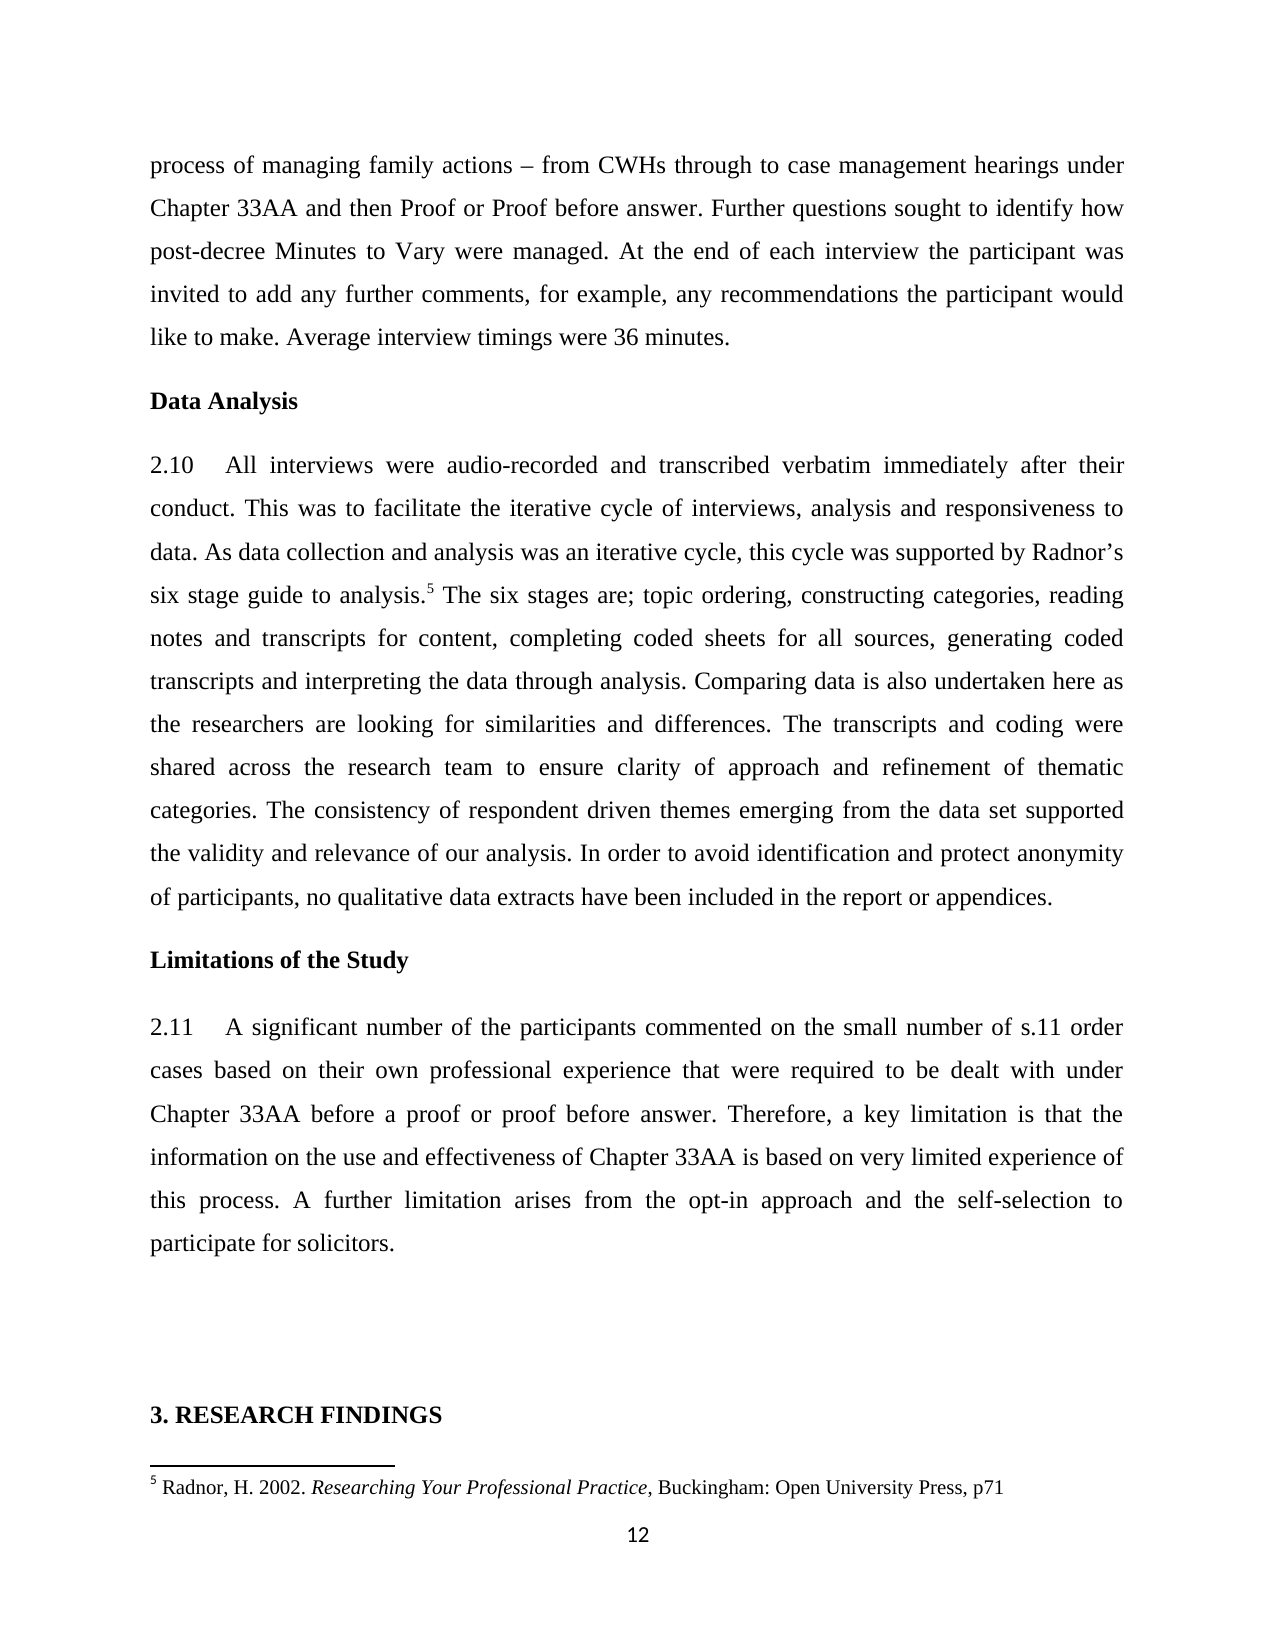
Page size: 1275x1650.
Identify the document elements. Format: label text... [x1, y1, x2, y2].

text 2.11 A significant number of the participants commented on the small number of s.11 order cases based on their own professional experience that were required to be dealt with under Chapter 33AA before a proof or proof before answer. Therefore, a key limitation is that the information on the use and effectiveness of Chapter 33AA is based on very limited experience of this process. A further limitation arises from the opt-in approach and the self-selection to participate for solicitors. [150, 1012, 1125, 1257]
text Data Analysis [150, 386, 1125, 415]
subtitle Limitations of the Study [150, 946, 1125, 974]
text 3. RESEARCH FINDINGS [150, 1401, 1125, 1429]
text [150, 150, 1125, 351]
text 2.10 All interviews were audio-recorded and transcribed verbatim immediately after their conduct. This was to facilitate the iterative cycle of interviews, analysis and responsiveness to data. As data collection and analysis was an iterative cycle, this cycle was supported by Radnor’s six stage guide to analysis. The six stages are; topic ordering, constructing categories, reading notes and transcripts for content, completing coded sheets for all sources, generating coded transcripts and interpreting the data through analysis. Comparing data is also undertaken here as the researchers are looking for similarities and differences. The transcripts and coding were shared across the research team to ensure clarity of approach and refinement of thematic categories. The consistency of respondent driven themes emerging from the data set supported the validity and relevance of our analysis. In order to avoid identification and protect anonymity of participants, no qualitative data extracts have been included in the report or appendices. [150, 450, 1125, 910]
